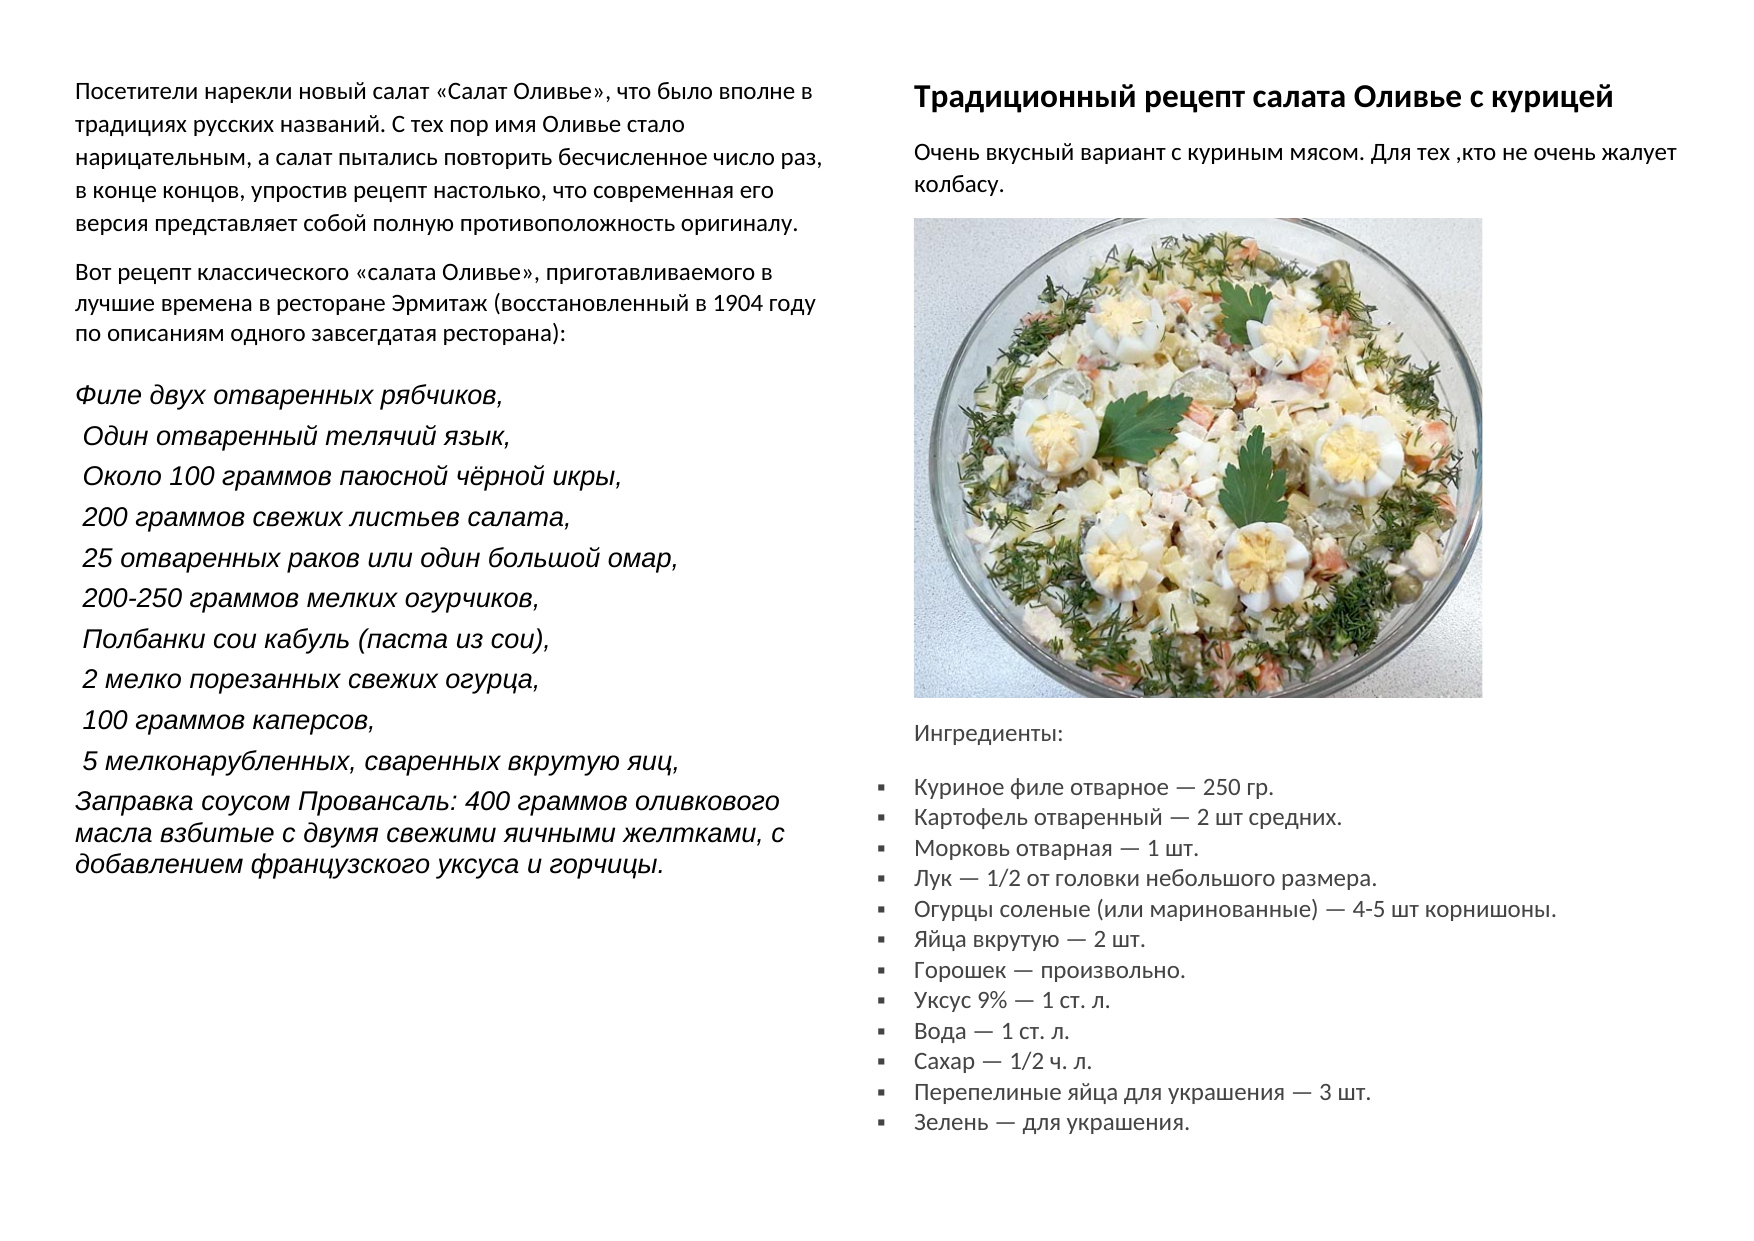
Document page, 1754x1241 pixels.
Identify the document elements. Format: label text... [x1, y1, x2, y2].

text Полбанки сои кабуль (паста из сои), [75, 623, 840, 654]
list Сахар — 1/2 ч. л. [877, 1045, 1679, 1076]
list Перепелиные яйца для украшения — 3 шт. [877, 1076, 1679, 1106]
text Ингредиенты: [914, 717, 1679, 747]
text 2 мелко порезанных свежих огурца, [75, 663, 840, 695]
text Заправка соусом Провансаль: 400 граммов оливкового масла взбитые с двумя свежими яичными желтками, с добавлением французского уксуса и горчицы. [75, 785, 840, 879]
list Картофель отваренный — 2 шт средних. [877, 801, 1679, 832]
text Один отваренный телячий язык, [75, 420, 840, 451]
text Вот рецепт классического «салата Оливье», приготавливаемого в лучшие времена в ресторане Эрмитаж (восстановленный в 1904 году по описаниям одного завсегдатая ресторана): [75, 256, 840, 348]
text 5 мелконарубленных, сваренных вкрутую яиц, [75, 745, 840, 776]
text 200 граммов свежих листьев салата, [75, 501, 840, 532]
list Лук — 1/2 от головки небольшого размера. [877, 862, 1679, 893]
text 25 отваренных раков или один большой омар, [75, 542, 840, 573]
text 100 граммов каперсов, [75, 704, 840, 735]
list Уксус 9% — 1 ст. л. [877, 984, 1679, 1015]
list Куриное филе отварное — 250 гр. [877, 771, 1679, 801]
text 200-250 граммов мелких огурчиков, [75, 582, 840, 613]
text Около 100 граммов паюсной чёрной икры, [75, 460, 840, 492]
list Вода — 1 ст. л. [877, 1015, 1679, 1045]
list Зелень — для украшения. [877, 1106, 1679, 1137]
picture [913, 218, 1483, 698]
list Огурцы соленые (или маринованные) — 4-5 шт корнишоны. [877, 893, 1679, 923]
list Яйца вкрутую — 2 шт. [877, 923, 1679, 954]
list Горошек — произвольно. [877, 954, 1679, 984]
text Очень вкусный вариант с куриным мясом. Для тех ,кто не очень жалует колбасу. [914, 136, 1679, 199]
text Посетители нарекли новый салат «Салат Оливье», что было вполне в традициях русских названий. С тех пор имя Оливье стало нарицательным, а салат пытались повторить бесчисленное число раз, в конце концов, упростив рецепт настолько, что современная его версия представляет собой полную противоположность оригиналу. [75, 75, 840, 237]
text Филе двух отваренных рябчиков, [75, 379, 840, 410]
list Морковь отварная — 1 шт. [877, 832, 1679, 862]
text Традиционный рецепт салата Оливье с курицей [914, 75, 1679, 116]
